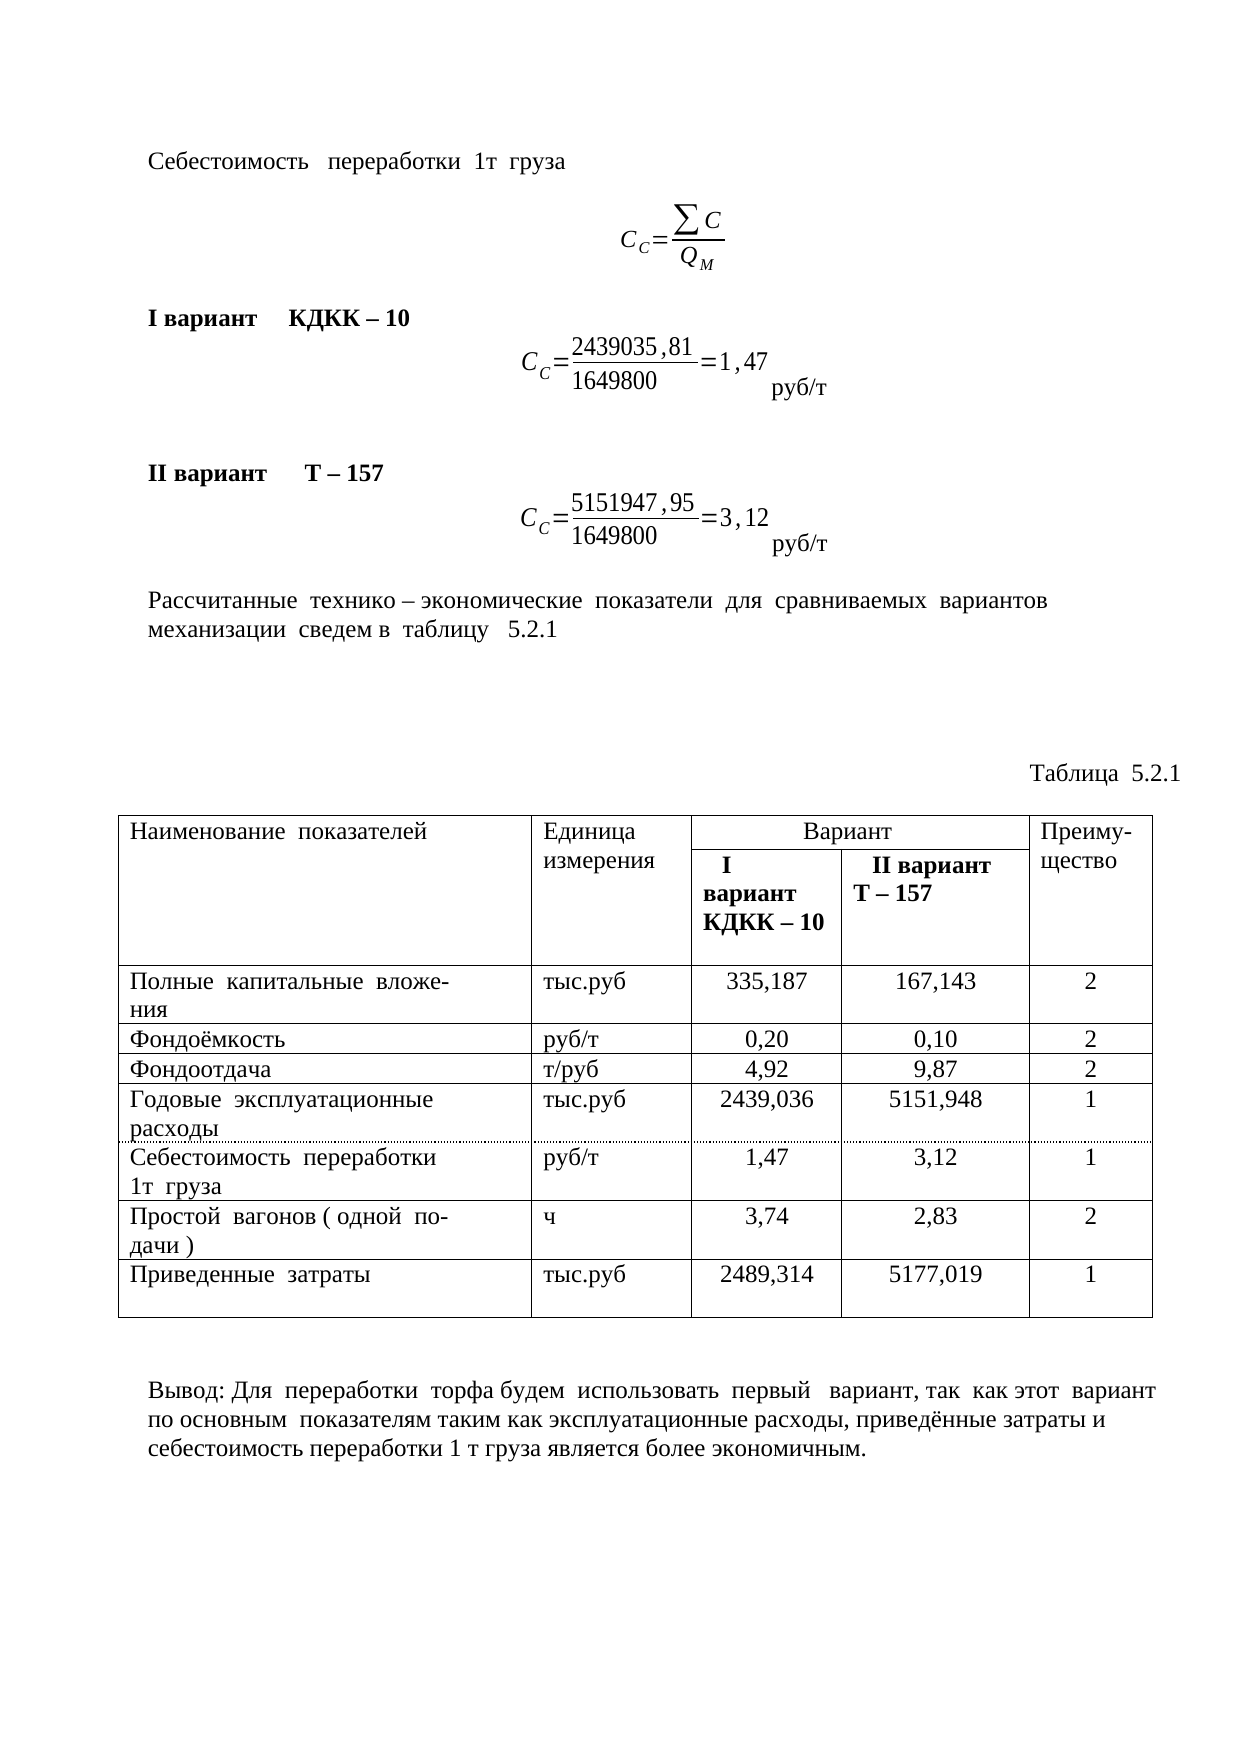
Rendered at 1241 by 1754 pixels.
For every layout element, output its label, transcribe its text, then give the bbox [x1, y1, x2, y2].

table_cell 1,47 [692, 1141, 841, 1200]
table_cell 2 [1030, 1054, 1152, 1083]
table_cell т/руб [532, 1054, 691, 1083]
table_cell тыс.руб [532, 966, 691, 1023]
table_cell Фондоёмкость [119, 1024, 531, 1053]
table_header Наименование показателей [119, 816, 531, 965]
table_cell 0,20 [692, 1024, 841, 1053]
table_cell 2,83 [842, 1201, 1029, 1258]
table_cell руб/т [532, 1141, 691, 1200]
text руб/т [148, 487, 1181, 557]
table_cell II вариант Т – 157 [842, 850, 1029, 965]
table_cell 2 [1030, 1024, 1152, 1053]
text Рассчитанные технико – экономические показатели для сравниваемых вариантов механизации сведем в таблицу 5.2.1 [148, 585, 1181, 643]
table_header Преиму- щество [1030, 816, 1152, 965]
table_cell Фондоотдача [119, 1054, 531, 1083]
table_cell 4,92 [692, 1054, 841, 1083]
table_cell 0,10 [842, 1024, 1029, 1053]
table_cell I вариант КДКК – 10 [692, 850, 841, 965]
table_cell 335,187 [692, 966, 841, 1023]
table_cell 5151,948 [842, 1084, 1029, 1141]
table_cell 2489,314 [692, 1260, 841, 1317]
table_cell 2439,036 [692, 1084, 841, 1141]
text II вариант Т – 157 [148, 458, 1181, 487]
table_cell руб/т [532, 1024, 691, 1053]
table_cell 1 [1030, 1084, 1152, 1141]
text Cебестоимость переработки 1т груза [148, 146, 1181, 175]
table_header Вариант [692, 816, 1029, 849]
table_cell 167,143 [842, 966, 1029, 1023]
table_cell 3,74 [692, 1201, 841, 1258]
table_cell Приведенные затраты [119, 1260, 531, 1317]
table_cell Годовые эксплуатационные расходы [119, 1084, 531, 1141]
text Вывод: Для переработки торфа будем использовать первый вариант, так как этот вариант по основным показателям таким как эксплуатационные расходы, приведённые затраты и себестоимость переработки 1 т груза является более экономичным. [148, 1376, 1181, 1462]
table_cell 9,87 [842, 1054, 1029, 1083]
table_cell 1 [1030, 1260, 1152, 1317]
table_cell Простой вагонов ( одной по- дачи ) [119, 1201, 531, 1258]
table_cell Себестоимость переработки 1т груза [119, 1141, 531, 1200]
table_cell тыс.руб [532, 1260, 691, 1317]
table_cell тыс.руб [532, 1084, 691, 1141]
table_cell 3,12 [842, 1141, 1029, 1200]
table_cell Полные капитальные вложе- ния [119, 966, 531, 1023]
table_cell 2 [1030, 966, 1152, 1023]
table_cell ч [532, 1201, 691, 1258]
table_cell 5177,019 [842, 1260, 1029, 1317]
text I вариант КДКК – 10 [148, 303, 1181, 331]
table_cell 2 [1030, 1201, 1152, 1258]
text руб/т [148, 331, 1181, 401]
table_cell 1 [1030, 1141, 1152, 1200]
text Таблица 5.2.1 [148, 758, 1181, 787]
table_header Единица измерения [532, 816, 691, 965]
